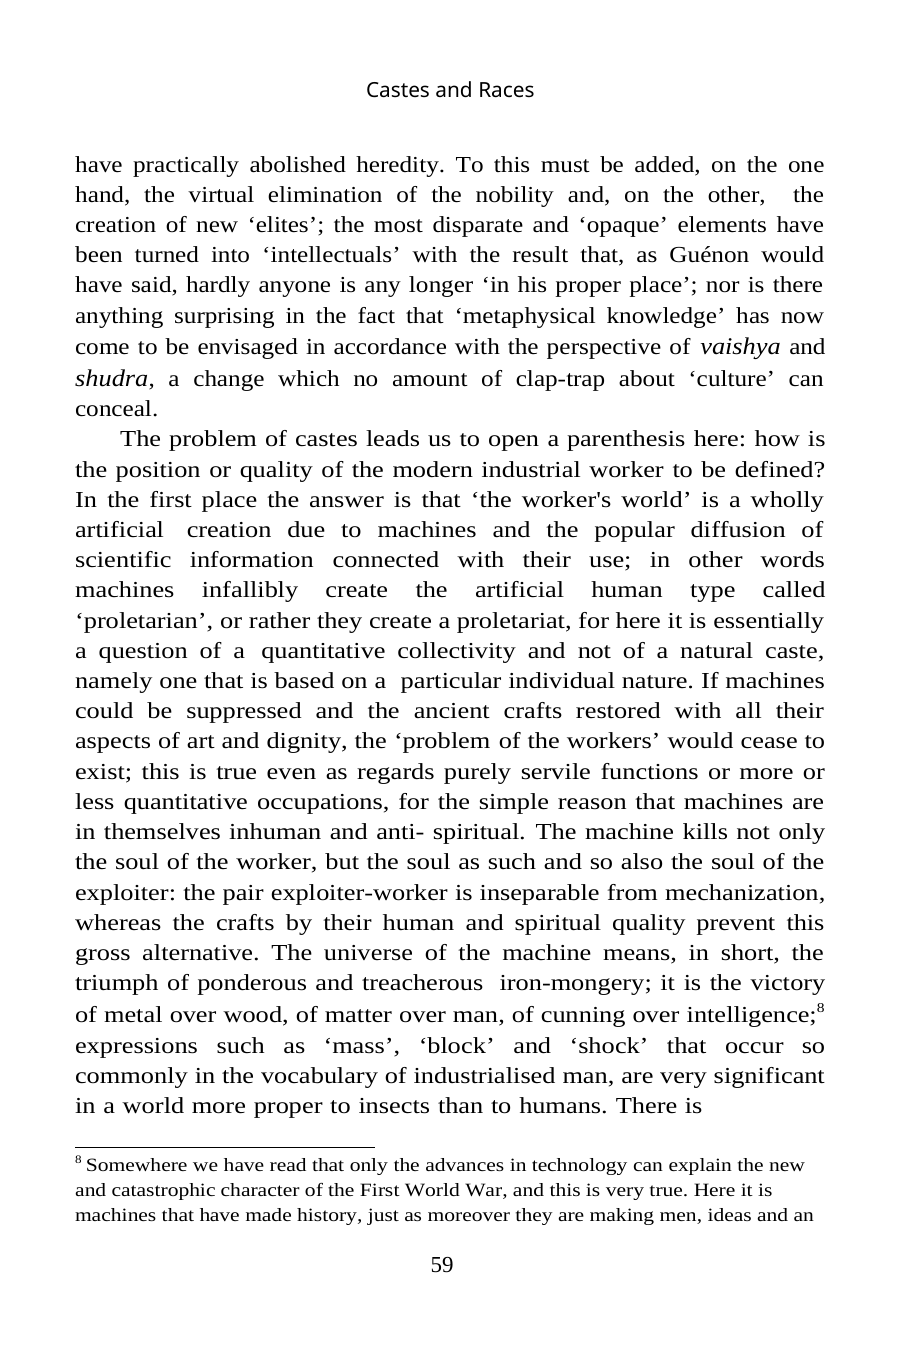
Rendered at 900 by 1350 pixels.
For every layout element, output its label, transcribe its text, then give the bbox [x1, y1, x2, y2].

text The problem of castes leads us to open a parenthesis here: how is the position or quality of the modern industrial worker to be defined? In the first place the answer is that ‘the worker's world’ is a wholly artificial creation due to machines and the popular diffusion of scientific information connected with their use; in other words machines infallibly create the artificial human type called ‘proletarian’, or rather they create a proletariat, for here it is essentially a question of a quantitative collectivity and not of a natural caste, namely one that is based on a particular individual nature. If machines could be suppressed and the ancient crafts restored with all their aspects of art and dignity, the ‘problem of the workers’ would cease to exist; this is true even as regards purely servile functions or more or less quantitative occupations, for the simple reason that machines are in themselves inhuman and anti- spiritual. The machine kills not only the soul of the worker, but the soul as such and so also the soul of the exploiter: the pair exploiter-worker is inseparable from mechanization, whereas the crafts by their human and spiritual quality prevent this gross alternative. The universe of the machine means, in short, the triumph of ponderous and treacherous iron-mongery; it is the victory of metal over wood, of matter over man, of cunning over intelligence;8 expressions such as ‘mass’, ‘block’ and ‘shock’ that occur so commonly in the vocabulary of industrialised man, are very significant in a world more proper to insects than to humans. There is [75, 425, 825, 1118]
text Castes and Races [123, 75, 777, 103]
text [75, 1153, 826, 1225]
text have practically abolished heredity. To this must be added, on the one hand, the virtual elimination of the nobility and, on the other, the creation of new ‘elites’; the most disparate and ‘opaque’ elements have been turned into ‘intellectuals’ with the result that, as Guénon would have said, hardly anyone is any longer ‘in his proper place’; nor is there anything surprising in the fact that ‘metaphysical knowledge’ has now come to be envisaged in accordance with the perspective of vaishya and shudra, a change which no amount of clap-trap about ‘culture’ can conceal. [75, 151, 825, 422]
